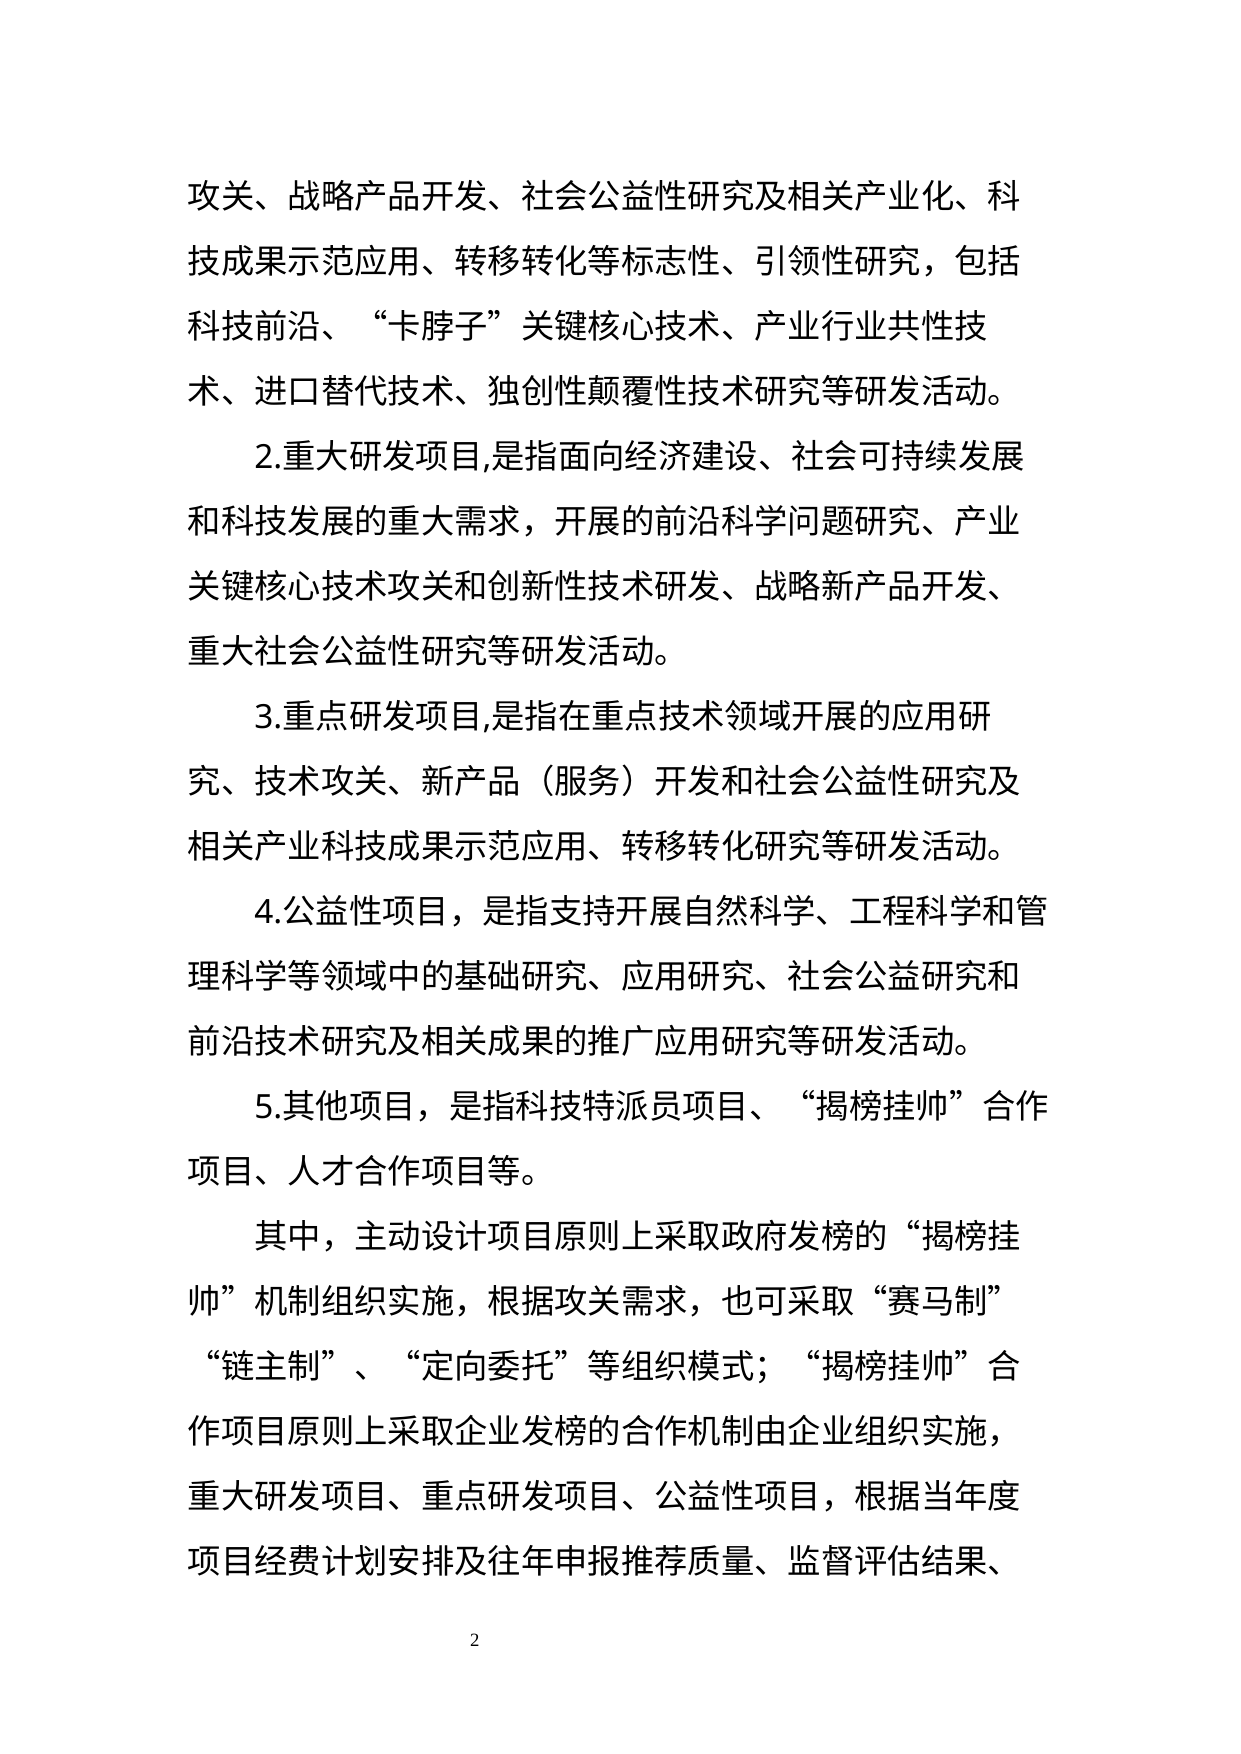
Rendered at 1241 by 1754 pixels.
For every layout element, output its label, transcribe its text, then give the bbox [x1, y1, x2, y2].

list 4.公益性项目，是指支持开展自然科学、工程科学和管理科学等领域中的基础研究、应用研究、社会公益研究和前沿技术研究及相关成果的推广应用研究等研发活动。 [187, 877, 1053, 1072]
list 2.重大研发项目,是指面向经济建设、社会可持续发展和科技发展的重大需求，开展的前沿科学问题研究、产业关键核心技术攻关和创新性技术研发、战略新产品开发、重大社会公益性研究等研发活动。 [187, 422, 1053, 682]
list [187, 1202, 1053, 1592]
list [187, 162, 1053, 422]
list 5.其他项目，是指科技特派员项目、“揭榜挂帅”合作项目、人才合作项目等。 [187, 1072, 1053, 1202]
list 3.重点研发项目,是指在重点技术领域开展的应用研究、技术攻关、新产品（服务）开发和社会公益性研究及相关产业科技成果示范应用、转移转化研究等研发活动。 [187, 682, 1053, 877]
